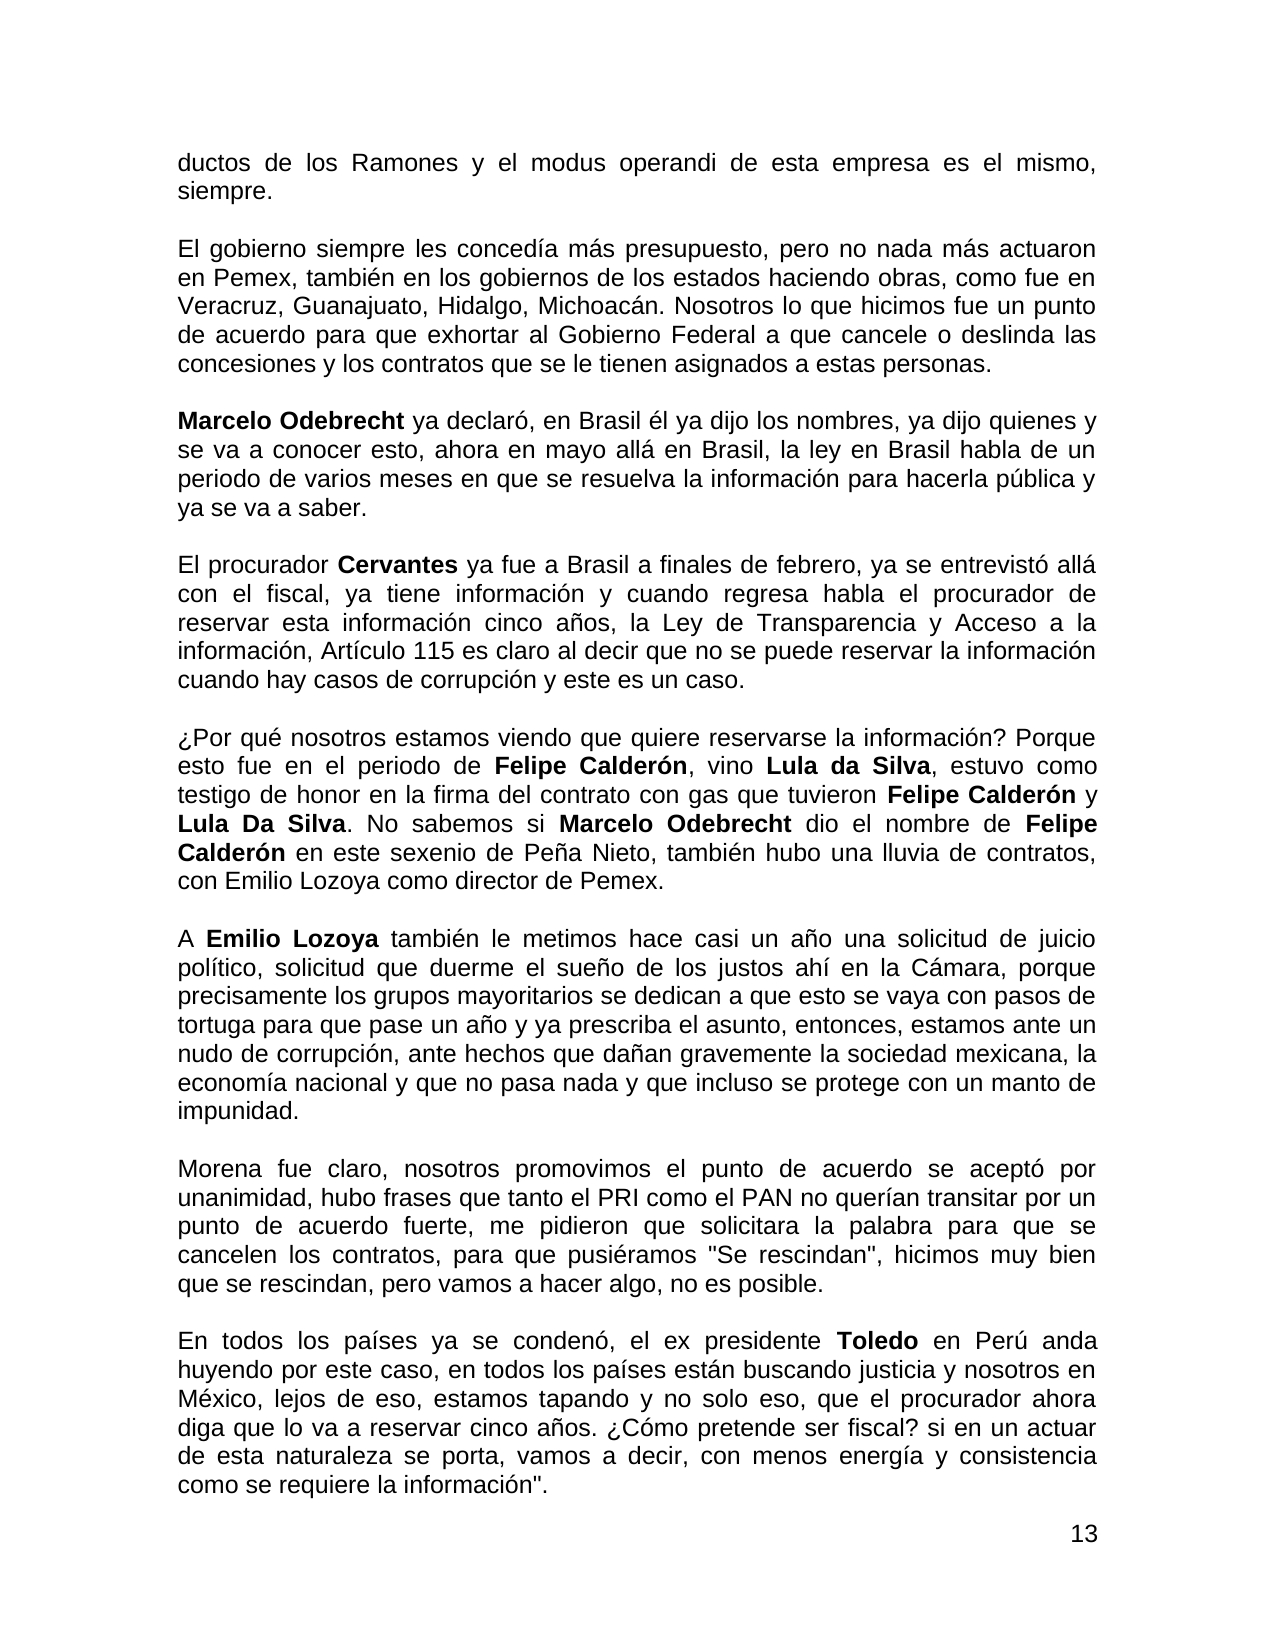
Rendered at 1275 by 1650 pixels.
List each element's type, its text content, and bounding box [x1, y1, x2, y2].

text Morena fue claro, nosotros promovimos el punto de acuerdo se aceptó por unanimidad, hubo frases que tanto el PRI como el PAN no querían transitar por un punto de acuerdo fuerte, me pidieron que solicitara la palabra para que se cancelen los contratos, para que pusiéramos "Se rescindan", hicimos muy bien que se rescindan, pero vamos a hacer algo, no es posible. [177, 1154, 1098, 1298]
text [177, 148, 1098, 205]
text A Emilio Lozoya también le metimos hace casi un año una solicitud de juicio político, solicitud que duerme el sueño de los justos ahí en la Cámara, porque precisamente los grupos mayoritarios se dedican a que esto se vaya con pasos de tortuga para que pase un año y ya prescriba el asunto, entonces, estamos ante un nudo de corrupción, ante hechos que dañan gravemente la sociedad mexicana, la economía nacional y que no pasa nada y que incluso se protege con un manto de impunidad. [177, 924, 1098, 1125]
text En todos los países ya se condenó, el ex presidente Toledo en Perú anda huyendo por este caso, en todos los países están buscando justicia y nosotros en México, lejos de eso, estamos tapando y no solo eso, que el procurador ahora diga que lo va a reservar cinco años. ¿Cómo pretende ser fiscal? si en un actuar de esta naturaleza se porta, vamos a decir, con menos energía y consistencia como se requiere la información". [177, 1326, 1098, 1499]
text El gobierno siempre les concedía más presupuesto, pero no nada más actuaron en Pemex, también en los gobiernos de los estados haciendo obras, como fue en Veracruz, Guanajuato, Hidalgo, Michoacán. Nosotros lo que hicimos fue un punto de acuerdo para que exhortar al Gobierno Federal a que cancele o deslinda las concesiones y los contratos que se le tienen asignados a estas personas. [177, 234, 1098, 378]
text ¿Por qué nosotros estamos viendo que quiere reservarse la información? Porque esto fue en el periodo de Felipe Calderón, vino Lula da Silva, estuvo como testigo de honor en la firma del contrato con gas que tuvieron Felipe Calderón y Lula Da Silva. No sabemos si Marcelo Odebrecht dio el nombre de Felipe Calderón en este sexenio de Peña Nieto, también hubo una lluvia de contratos, con Emilio Lozoya como director de Pemex. [177, 723, 1098, 895]
text Marcelo Odebrecht ya declaró, en Brasil él ya dijo los nombres, ya dijo quienes y se va a conocer esto, ahora en mayo allá en Brasil, la ley en Brasil habla de un periodo de varios meses en que se resuelva la información para hacerla pública y ya se va a saber. [177, 406, 1098, 521]
text El procurador Cervantes ya fue a Brasil a finales de febrero, ya se entrevistó allá con el fiscal, ya tiene información y cuando regresa habla el procurador de reservar esta información cinco años, la Ley de Transparencia y Acceso a la información, Artículo 115 es claro al decir que no se puede reservar la información cuando hay casos de corrupción y este es un caso. [177, 550, 1098, 694]
